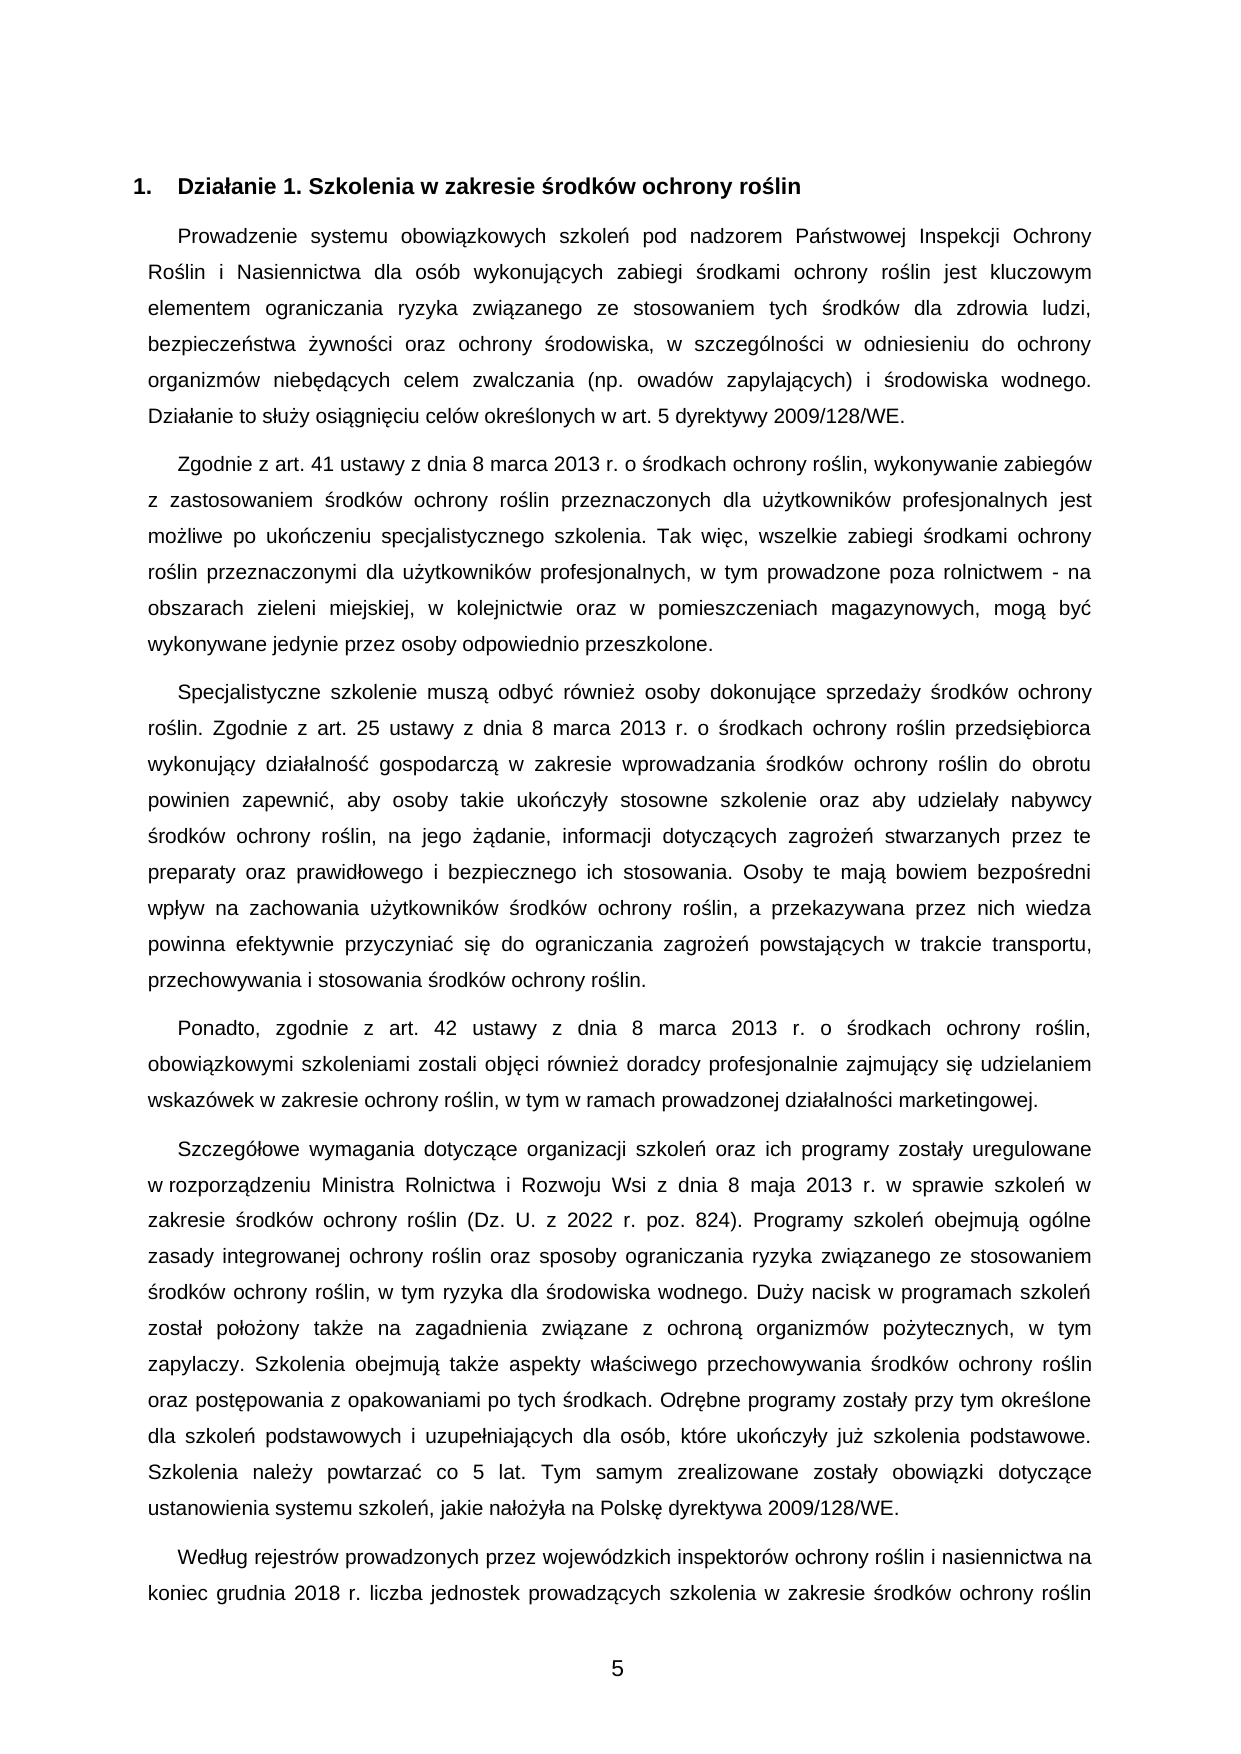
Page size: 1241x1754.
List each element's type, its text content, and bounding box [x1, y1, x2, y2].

text Zgodnie z art. 41 ustawy z dnia 8 marca 2013 r. o środkach ochrony roślin, wykonywanie zabiegów z zastosowaniem środków ochrony roślin przeznaczonych dla użytkowników profesjonalnych jest możliwe po ukończeniu specjalistycznego szkolenia. Tak więc, wszelkie zabiegi środkami ochrony roślin przeznaczonymi dla użytkowników profesjonalnych, w tym prowadzone poza rolnictwem - na obszarach zieleni miejskiej, w kolejnictwie oraz w pomieszczeniach magazynowych, mogą być wykonywane jedynie przez osoby odpowiednio przeszkolone. [148, 452, 1093, 656]
text Specjalistyczne szkolenie muszą odbyć również osoby dokonujące sprzedaży środków ochrony roślin. Zgodnie z art. 25 ustawy z dnia 8 marca 2013 r. o środkach ochrony roślin przedsiębiorca wykonujący działalność gospodarczą w zakresie wprowadzania środków ochrony roślin do obrotu powinien zapewnić, aby osoby takie ukończyły stosowne szkolenie oraz aby udzielały nabywcy środków ochrony roślin, na jego żądanie, informacji dotyczących zagrożeń stwarzanych przez te preparaty oraz prawidłowego i bezpiecznego ich stosowania. Osoby te mają bowiem bezpośredni wpływ na zachowania użytkowników środków ochrony roślin, a przekazywana przez nich wiedza powinna efektywnie przyczyniać się do ograniczania zagrożeń powstających w trakcie transportu, przechowywania i stosowania środków ochrony roślin. [148, 680, 1093, 992]
text Prowadzenie systemu obowiązkowych szkoleń pod nadzorem Państwowej Inspekcji Ochrony Roślin i Nasiennictwa dla osób wykonujących zabiegi środkami ochrony roślin jest kluczowym elementem ograniczania ryzyka związanego ze stosowaniem tych środków dla zdrowia ludzi, bezpieczeństwa żywności oraz ochrony środowiska, w szczególności w odniesieniu do ochrony organizmów niebędących celem zwalczania (np. owadów zapylających) i środowiska wodnego. Działanie to służy osiągnięciu celów określonych w art. 5 dyrektywy 2009/128/WE. [148, 224, 1093, 428]
subtitle Działanie 1. Szkolenia w zakresie środków ochrony roślin [133, 173, 1093, 199]
text Szczegółowe wymagania dotyczące organizacji szkoleń oraz ich programy zostały uregulowane w rozporządzeniu Ministra Rolnictwa i Rozwoju Wsi z dnia 8 maja 2013 r. w sprawie szkoleń w zakresie środków ochrony roślin (Dz. U. z 2022 r. poz. 824). Programy szkoleń obejmują ogólne zasady integrowanej ochrony roślin oraz sposoby ograniczania ryzyka związanego ze stosowaniem środków ochrony roślin, w tym ryzyka dla środowiska wodnego. Duży nacisk w programach szkoleń został położony także na zagadnienia związane z ochroną organizmów pożytecznych, w tym zapylaczy. Szkolenia obejmują także aspekty właściwego przechowywania środków ochrony roślin oraz postępowania z opakowaniami po tych środkach. Odrębne programy zostały przy tym określone dla szkoleń podstawowych i uzupełniających dla osób, które ukończyły już szkolenia podstawowe. Szkolenia należy powtarzać co 5 lat. Tym samym zrealizowane zostały obowiązki dotyczące ustanowienia systemu szkoleń, jakie nałożyła na Polskę dyrektywa 2009/128/WE. [148, 1136, 1093, 1520]
text Ponadto, zgodnie z art. 42 ustawy z dnia 8 marca 2013 r. o środkach ochrony roślin, obowiązkowymi szkoleniami zostali objęci również doradcy profesjonalnie zajmujący się udzielaniem wskazówek w zakresie ochrony roślin, w tym w ramach prowadzonej działalności marketingowej. [148, 1016, 1093, 1112]
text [148, 1544, 1093, 1604]
